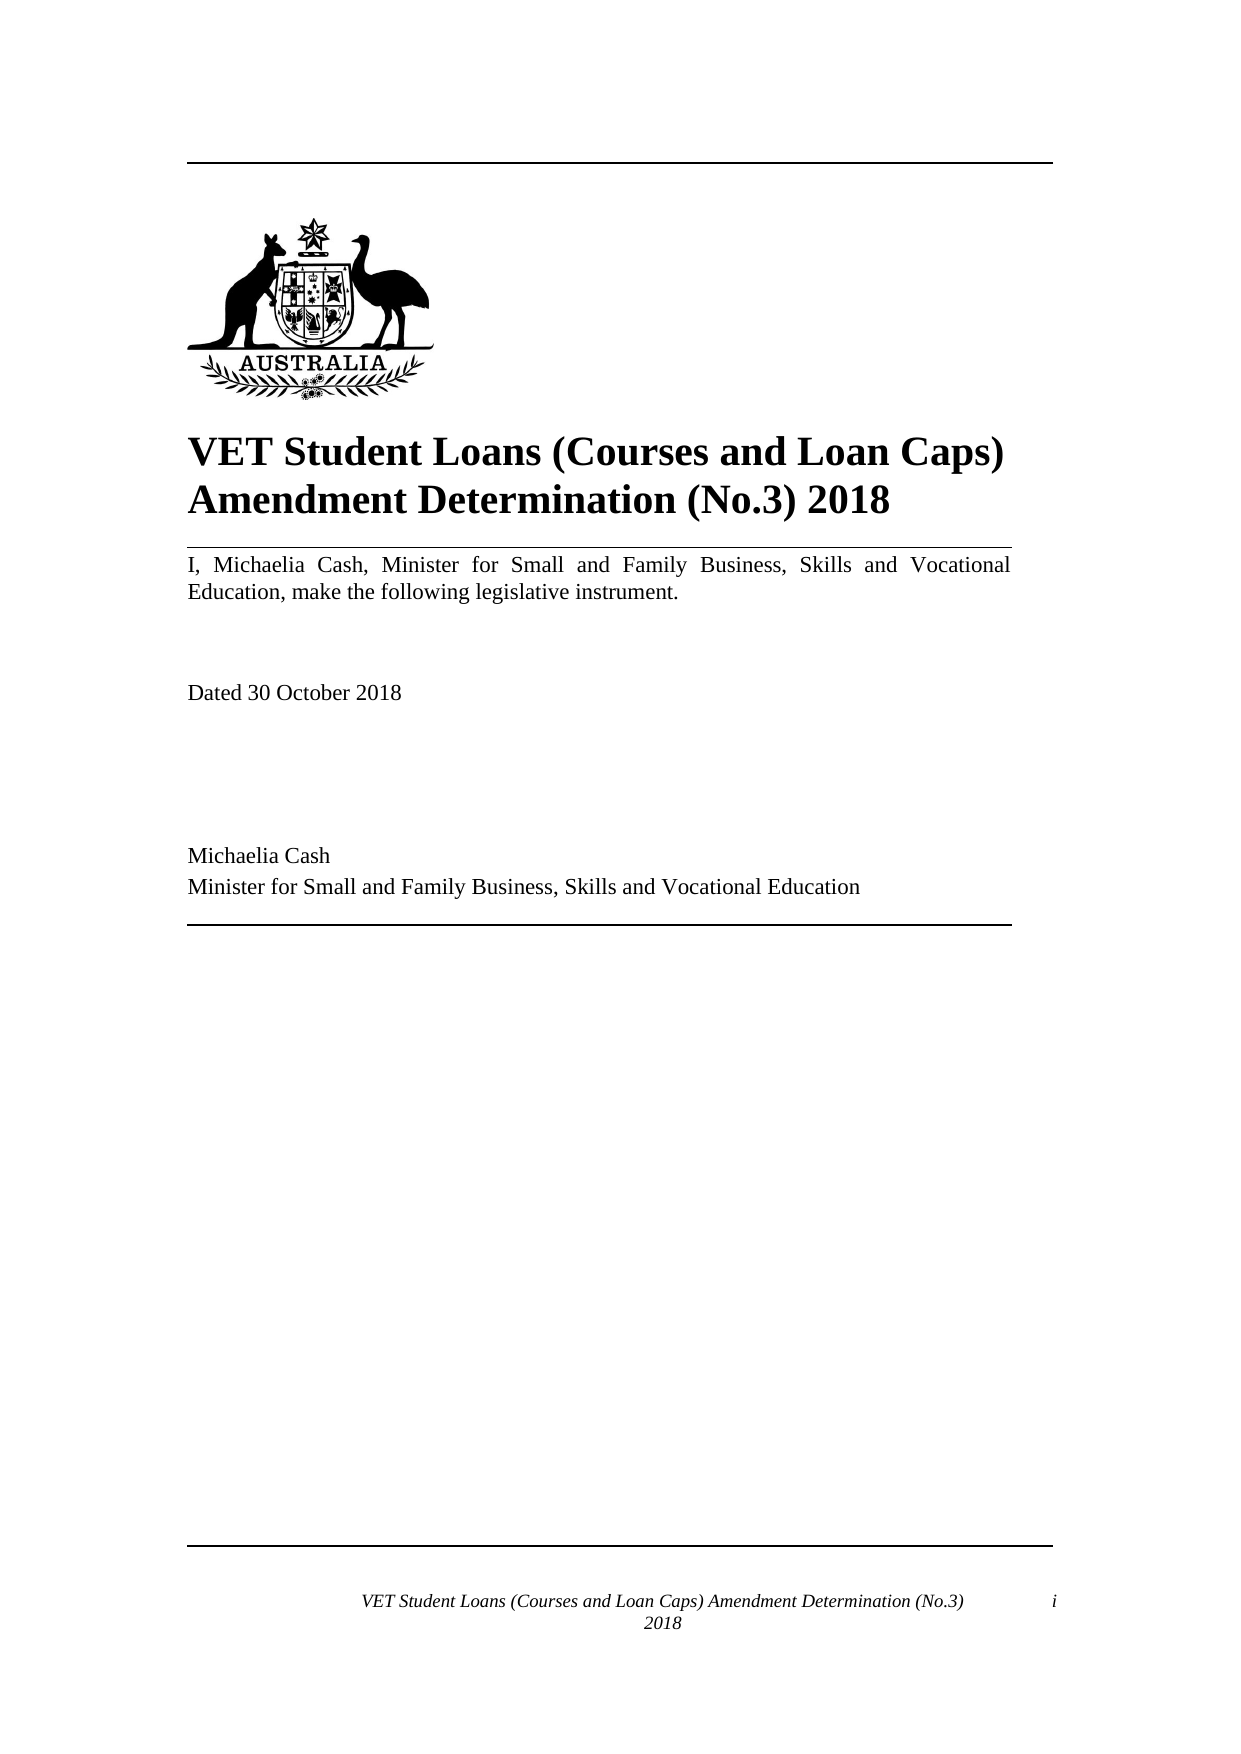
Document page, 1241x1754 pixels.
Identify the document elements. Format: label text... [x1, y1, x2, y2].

text I, Michaelia Cash, Minister for Small and Family Business, Skills and Vocational Education, make the following legislative instrument. [187, 548, 1012, 604]
text Michaelia Cash [187, 837, 1012, 868]
text Dated 30 October 2018 [187, 679, 1012, 706]
picture [187, 218, 434, 400]
text Minister for Small and Family Business, Skills and Vocational Education [187, 868, 1012, 924]
text VET Student Loans (Courses and Loan Caps) Amendment Determination (No.3) 2018 [187, 426, 1053, 522]
